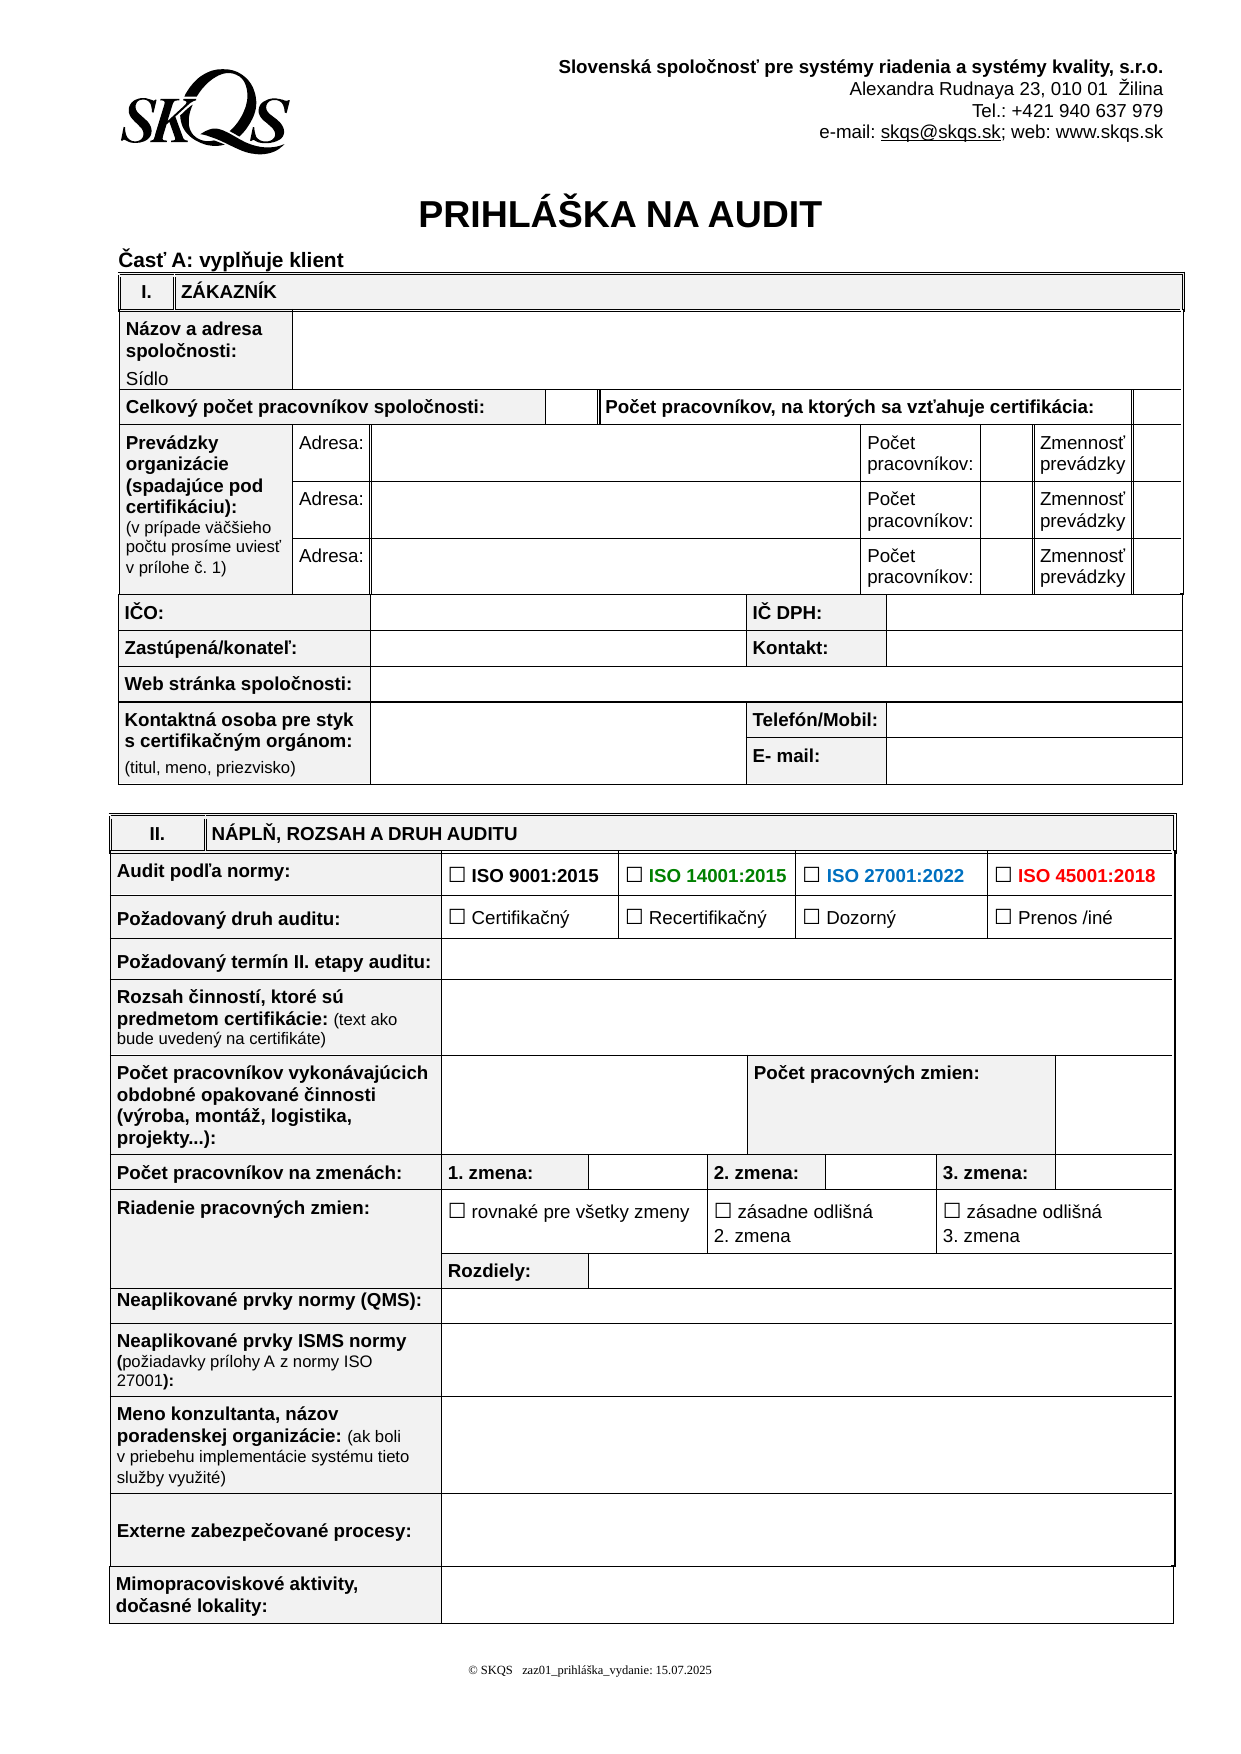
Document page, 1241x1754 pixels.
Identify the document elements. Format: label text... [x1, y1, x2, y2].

table_cell Prenos /iné [988, 895, 1174, 938]
table_cell [589, 1253, 1174, 1288]
table_cell 1. zmena: [442, 1155, 588, 1189]
table_cell Kontaktná osoba pre styk s certifikačným orgánom: (titul, meno, priezvisko) [119, 703, 370, 783]
table_cell Mimopracoviskové aktivity, dočasné lokality: [110, 1567, 441, 1623]
table_cell Názov a adresa spoločnosti: Sídlo [120, 312, 292, 389]
table_cell Riadenie pracovných zmien: [111, 1190, 441, 1288]
table_cell [442, 1567, 1173, 1623]
table_cell [1134, 481, 1183, 537]
table_cell [981, 482, 1032, 537]
table_cell [887, 631, 1182, 666]
table_cell [372, 539, 860, 594]
table_cell rovnaké pre všetky zmeny [442, 1190, 707, 1253]
table_cell [1134, 538, 1183, 594]
table_header NÁPLŇ, ROZSAH A DRUH AUDITU [205, 816, 1173, 850]
table_cell 2. zmena: [708, 1155, 825, 1189]
table_header II. [110, 816, 205, 850]
table_cell [293, 309, 1183, 389]
table_cell zásadne odlišná 3. zmena [937, 1189, 1174, 1253]
table_cell [442, 1056, 747, 1154]
table_cell Počet pracovníkov, na ktorých sa vzťahuje certifikácia: [601, 390, 1131, 424]
subtitle PRIHLÁŠKA NA AUDIT [118, 192, 1122, 235]
table_header I. [119, 275, 174, 309]
table_cell [887, 703, 1182, 737]
table_cell [546, 390, 597, 424]
table_cell E- mail: [747, 738, 886, 783]
table_cell [981, 539, 1032, 594]
table_cell [1134, 389, 1183, 424]
table_cell Certifikačný [442, 896, 618, 938]
table_cell ISO 9001:2015 [442, 854, 618, 894]
table_cell Externe zabezpečované procesy: [111, 1494, 441, 1566]
table_cell [442, 1323, 1174, 1396]
table_cell [442, 1288, 1174, 1323]
table_cell Recertifikačný [619, 896, 795, 938]
table_cell Telefón/Mobil: [747, 703, 886, 737]
table_cell Kontakt: [747, 631, 886, 666]
table_cell [371, 595, 746, 630]
table_cell Audit podľa normy: [111, 854, 441, 894]
table_cell Neaplikované prvky ISMS normy (požiadavky prílohy A z normy ISO 27001): [111, 1324, 441, 1396]
table_cell [887, 738, 1182, 783]
table_cell Počet pracovníkov: [861, 425, 980, 481]
table_cell Meno konzultanta, názov poradenskej organizácie: (ak boli v priebehu implementácie systému tieto služby využité) [111, 1397, 441, 1493]
table_cell Zmennosť prevádzky [1035, 425, 1131, 481]
table_cell zásadne odlišná 2. zmena [708, 1190, 936, 1253]
table_cell Adresa: [293, 482, 369, 537]
table_cell Adresa: [293, 539, 369, 594]
table_cell Adresa: [293, 425, 369, 481]
table_cell [442, 979, 1174, 1054]
table_cell Požadovaný termín II. etapy auditu: [111, 939, 441, 979]
table_cell [1134, 424, 1183, 481]
table_cell Zmennosť prevádzky [1035, 482, 1131, 537]
table_cell [442, 1493, 1174, 1566]
table_cell 3. zmena: [937, 1155, 1055, 1189]
table_cell Zmennosť prevádzky [1035, 539, 1131, 594]
table_cell [1056, 1055, 1174, 1154]
table_cell Zastúpená/konateľ: [119, 631, 370, 666]
table_cell [1056, 1154, 1174, 1189]
table_header ZÁKAZNÍK [175, 275, 1182, 309]
table_cell Dozorný [796, 896, 987, 938]
table_cell IČO: [119, 595, 370, 630]
table_cell Celkový počet pracovníkov spoločnosti: [120, 390, 545, 424]
table_cell Neaplikované prvky normy (QMS): [111, 1289, 441, 1323]
table_cell [887, 595, 1182, 630]
table_cell ISO 45001:2018 [988, 850, 1174, 894]
table_cell Počet pracovníkov: [861, 539, 980, 594]
table_cell [371, 631, 746, 666]
table_cell [442, 1396, 1174, 1493]
table_cell IČ DPH: [747, 595, 886, 630]
table_cell Prevádzky organizácie (spadajúce pod certifikáciu): (v prípade väčšieho počtu prosíme uviesť v prílohe č. 1) [120, 425, 292, 594]
table_cell [589, 1155, 707, 1189]
table_cell ISO 14001:2015 [619, 854, 795, 894]
table_cell [372, 482, 860, 537]
table_cell [372, 425, 860, 481]
table_cell Počet pracovníkov na zmenách: [111, 1155, 441, 1189]
table_cell Počet pracovníkov vykonávajúcich obdobné opakované činnosti (výroba, montáž, logistika, projekty...): [111, 1056, 441, 1154]
table_cell [826, 1155, 936, 1189]
table_cell [442, 938, 1174, 979]
text Časť A: vyplňuje klient [118, 248, 1122, 272]
table_cell Rozsah činností, ktoré sú predmetom certifikácie: (text ako bude uvedený na certifikáte) [111, 980, 441, 1054]
table_cell [371, 667, 1182, 701]
table_cell [371, 703, 746, 783]
table_cell Rozdiely: [442, 1254, 588, 1288]
table_cell Počet pracovných zmien: [748, 1056, 1055, 1154]
table_cell [981, 425, 1032, 481]
table_cell Web stránka spoločnosti: [119, 667, 370, 701]
table_cell Počet pracovníkov: [861, 482, 980, 537]
table_cell Požadovaný druh auditu: [111, 896, 441, 938]
table_cell ISO 27001:2022 [796, 854, 987, 894]
